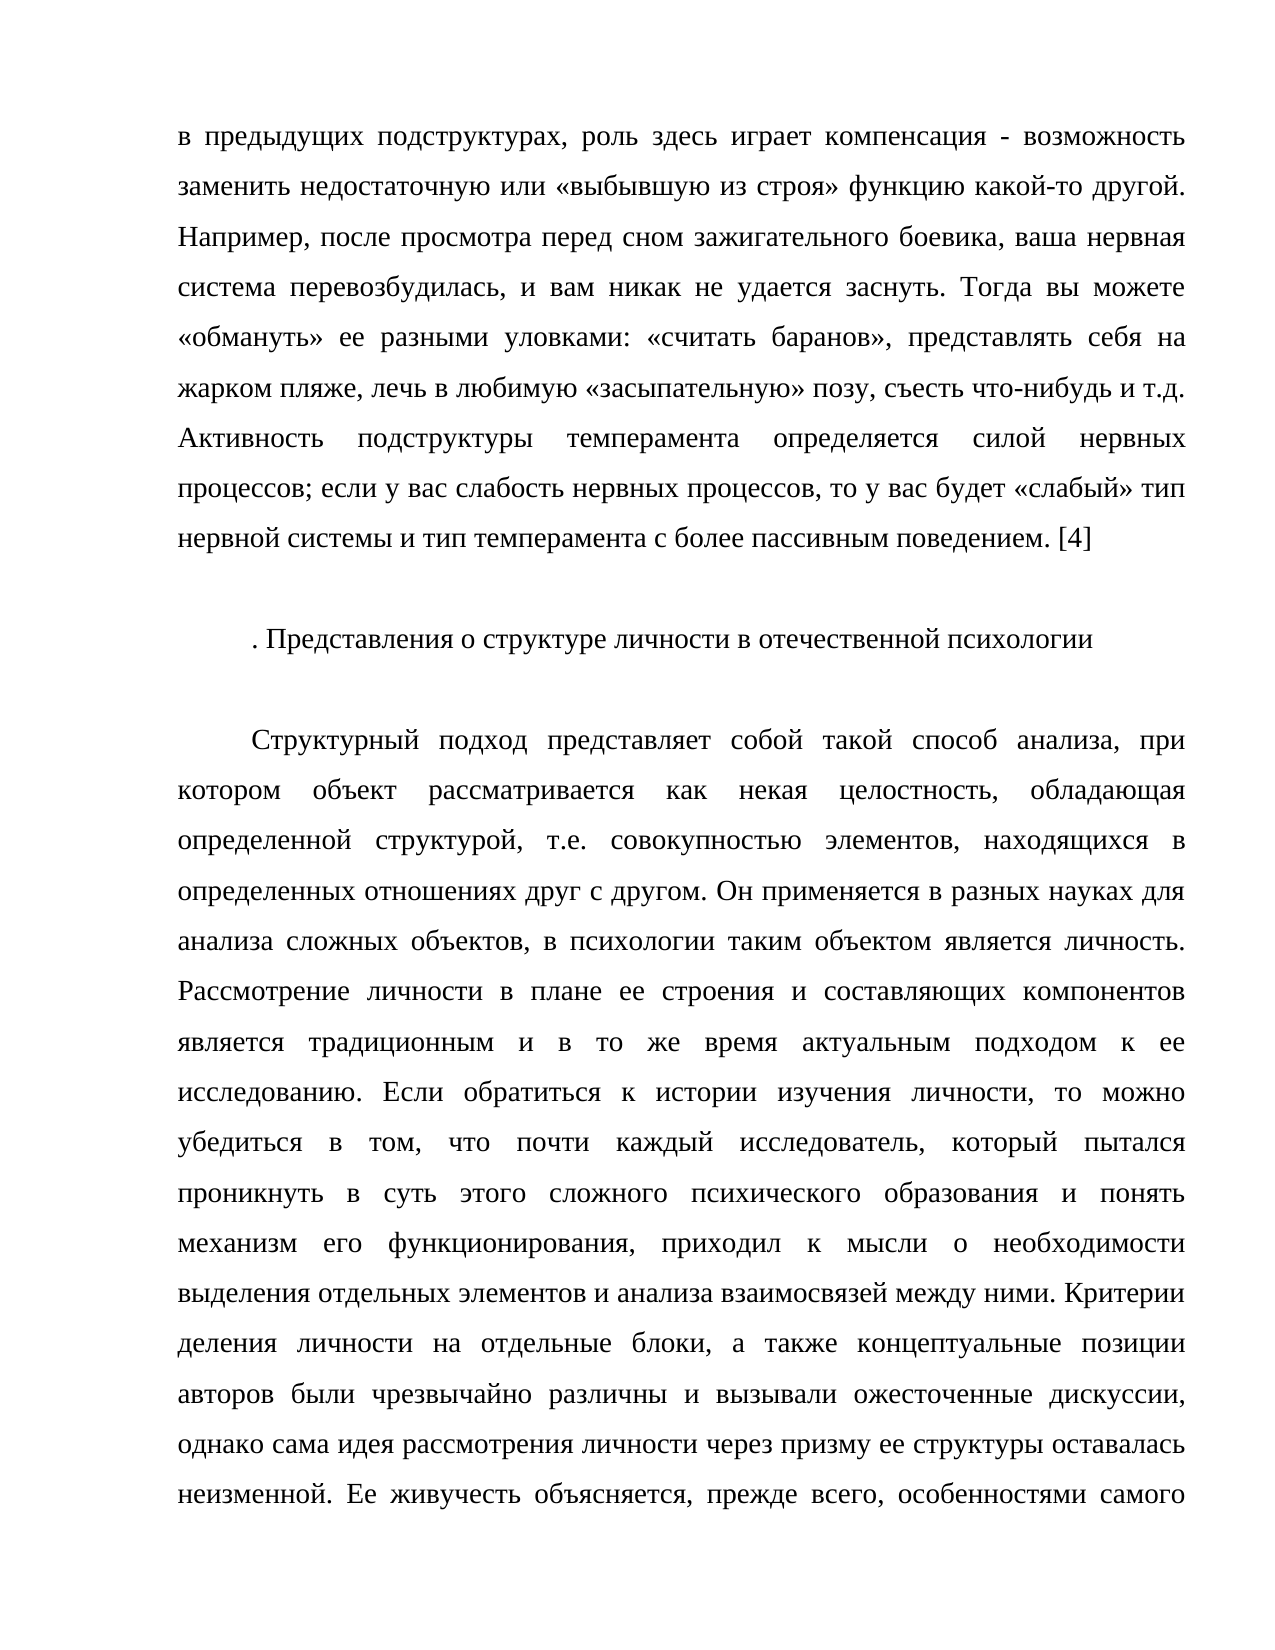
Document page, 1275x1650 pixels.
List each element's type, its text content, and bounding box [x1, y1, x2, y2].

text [177, 118, 1186, 554]
text . Представления о структуре личности в отечественной психологии [177, 621, 1186, 655]
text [177, 722, 1186, 1510]
